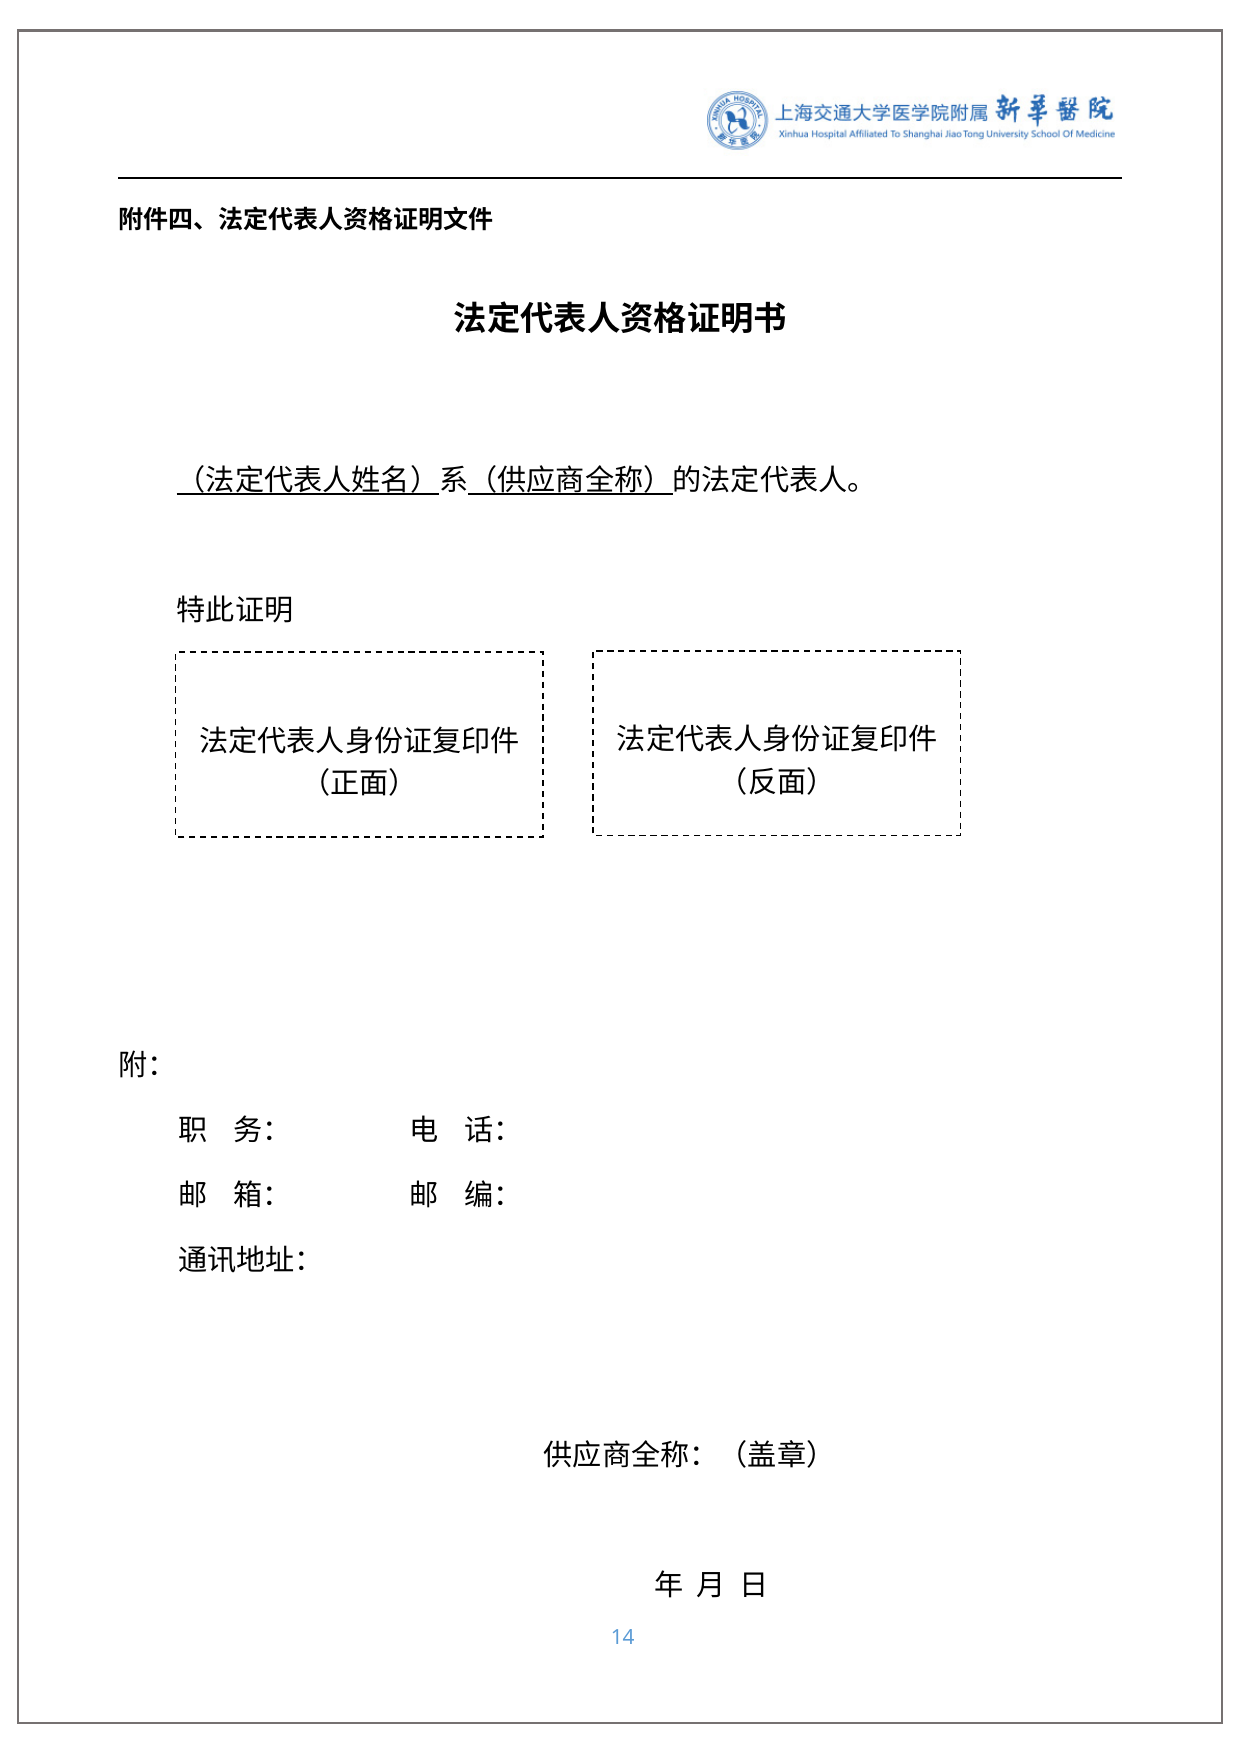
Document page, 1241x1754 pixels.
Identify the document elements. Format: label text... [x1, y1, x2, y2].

text 年 月 日 [118, 1551, 1122, 1616]
picture [703, 88, 1123, 156]
text 邮 箱： 邮 编： [118, 1161, 1122, 1226]
text 附： [118, 1031, 1122, 1096]
text 特此证明 [118, 576, 1122, 641]
text （法定代表人姓名）系（供应商全称）的法定代表人。 [118, 446, 1122, 511]
text 附件四、法定代表人资格证明文件 [118, 186, 1122, 251]
text 通讯地址： [118, 1226, 1122, 1291]
text 职 务： 电 话： [118, 1096, 1122, 1161]
text 供应商全称：（盖章） [118, 1421, 1122, 1486]
text 法定代表人资格证明书 [118, 283, 1122, 348]
